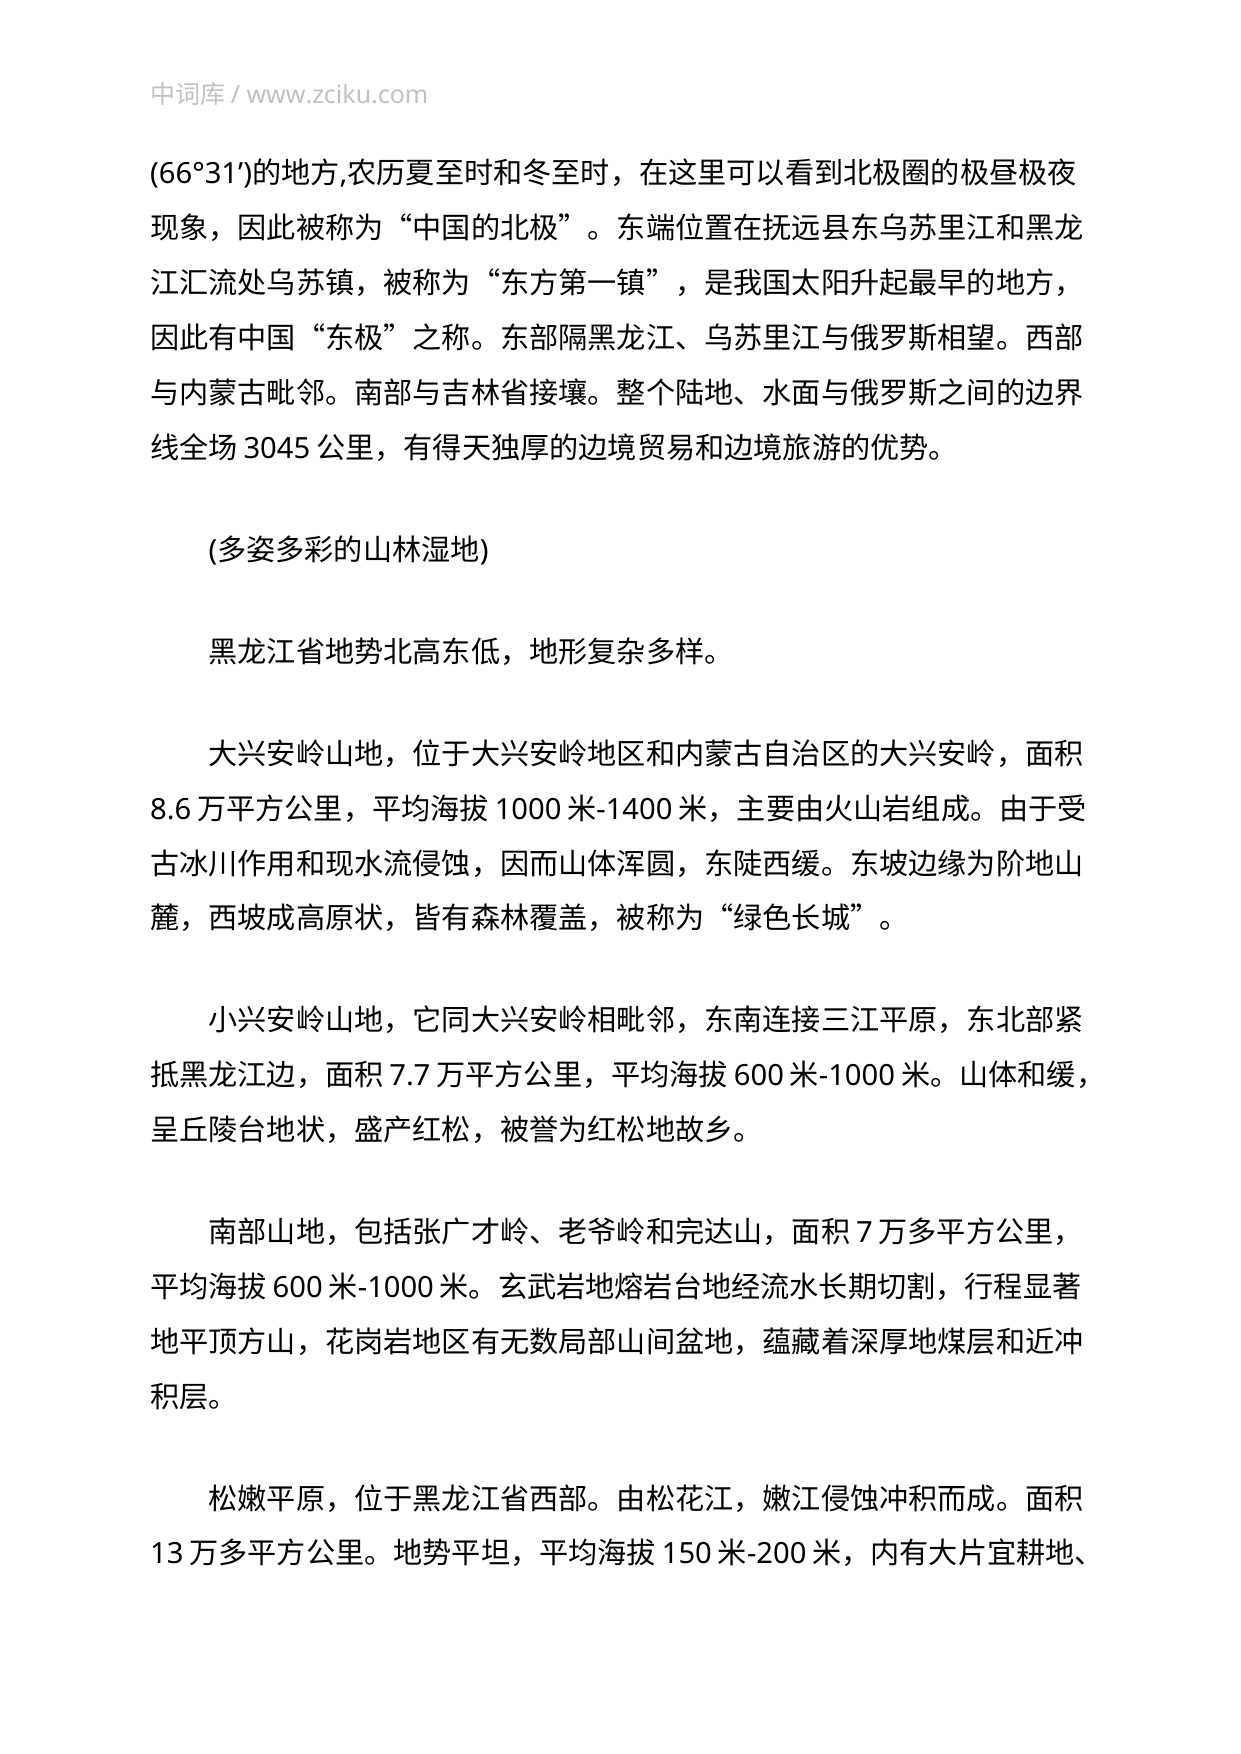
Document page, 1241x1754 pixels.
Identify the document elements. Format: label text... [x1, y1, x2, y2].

text 小兴安岭山地，它同大兴安岭相毗邻，东南连接三江平原，东北部紧抵黑龙江边，面积7.7万平方公里，平均海拔600米-1000米。山体和缓，呈丘陵台地状，盛产红松，被誉为红松地故乡。 [150, 997, 1090, 1149]
text 黑龙江省地势北高东低，地形复杂多样。 [150, 628, 1090, 671]
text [150, 1475, 1090, 1572]
text (多姿多彩的山林湿地) [150, 527, 1090, 569]
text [150, 150, 1090, 467]
text 南部山地，包括张广才岭、老爷岭和完达山，面积7万多平方公里，平均海拔600米-1000米。玄武岩地熔岩台地经流水长期切割，行程显著地平顶方山，花岗岩地区有无数局部山间盆地，蕴藏着深厚地煤层和近冲积层。 [150, 1208, 1090, 1416]
text 大兴安岭山地，位于大兴安岭地区和内蒙古自治区的大兴安岭，面积8.6万平方公里，平均海拔1000米-1400米，主要由火山岩组成。由于受古冰川作用和现水流侵蚀，因而山体浑圆，东陡西缓。东坡边缘为阶地山麓，西坡成高原状，皆有森林覆盖，被称为“绿色长城”。 [150, 730, 1090, 937]
